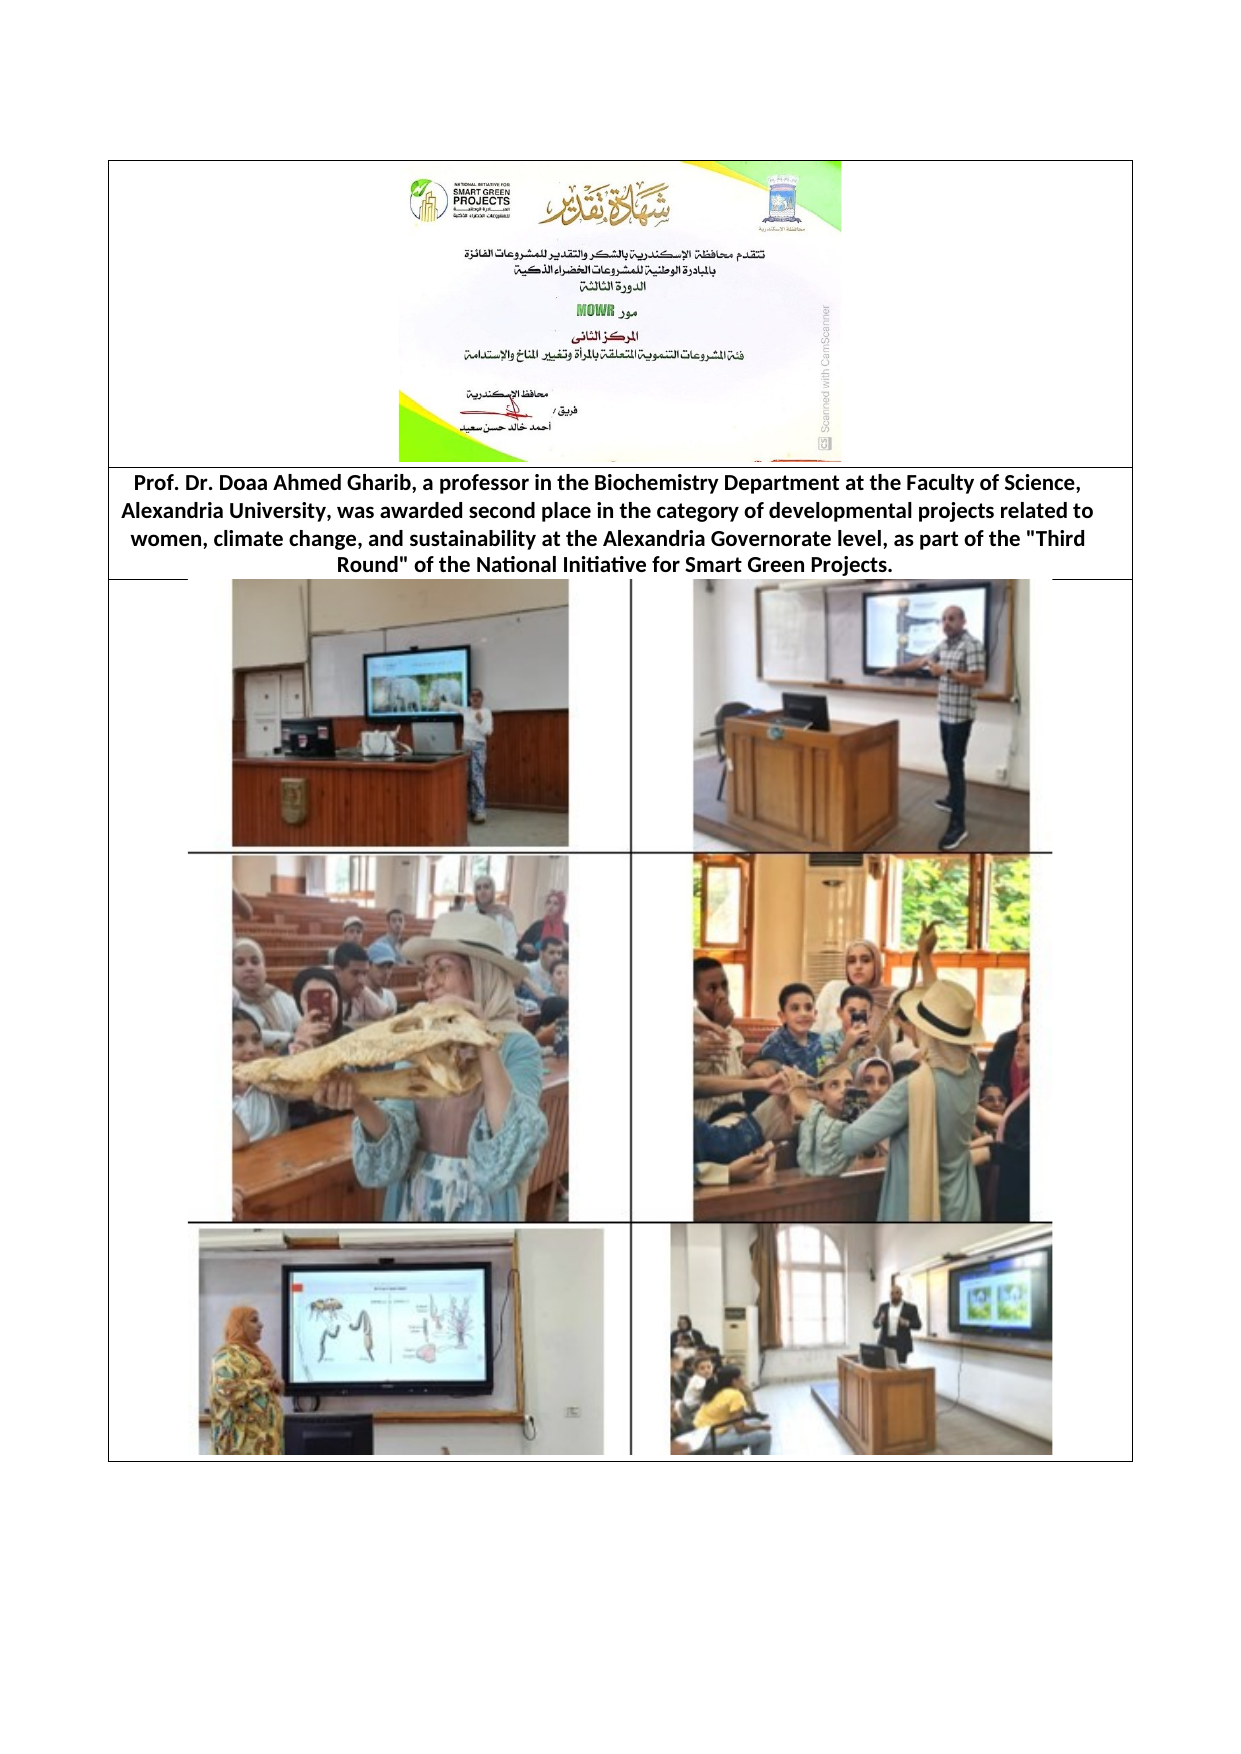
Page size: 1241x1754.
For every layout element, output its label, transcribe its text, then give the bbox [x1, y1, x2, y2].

table_header [109, 161, 1132, 467]
table_cell Prof. Dr. Doaa Ahmed Gharib, a professor in the Biochemistry Department at the Faculty of Science, Alexandria University, was awarded second place in the category of developmental projects related to women, climate change, and sustainability at the Alexandria Governorate level, as part of the "Third Round" of the National Initiative for Smart Green Projects. [109, 468, 1132, 579]
picture [187, 579, 1053, 1455]
picture [398, 161, 842, 462]
table_cell [109, 580, 1132, 1461]
